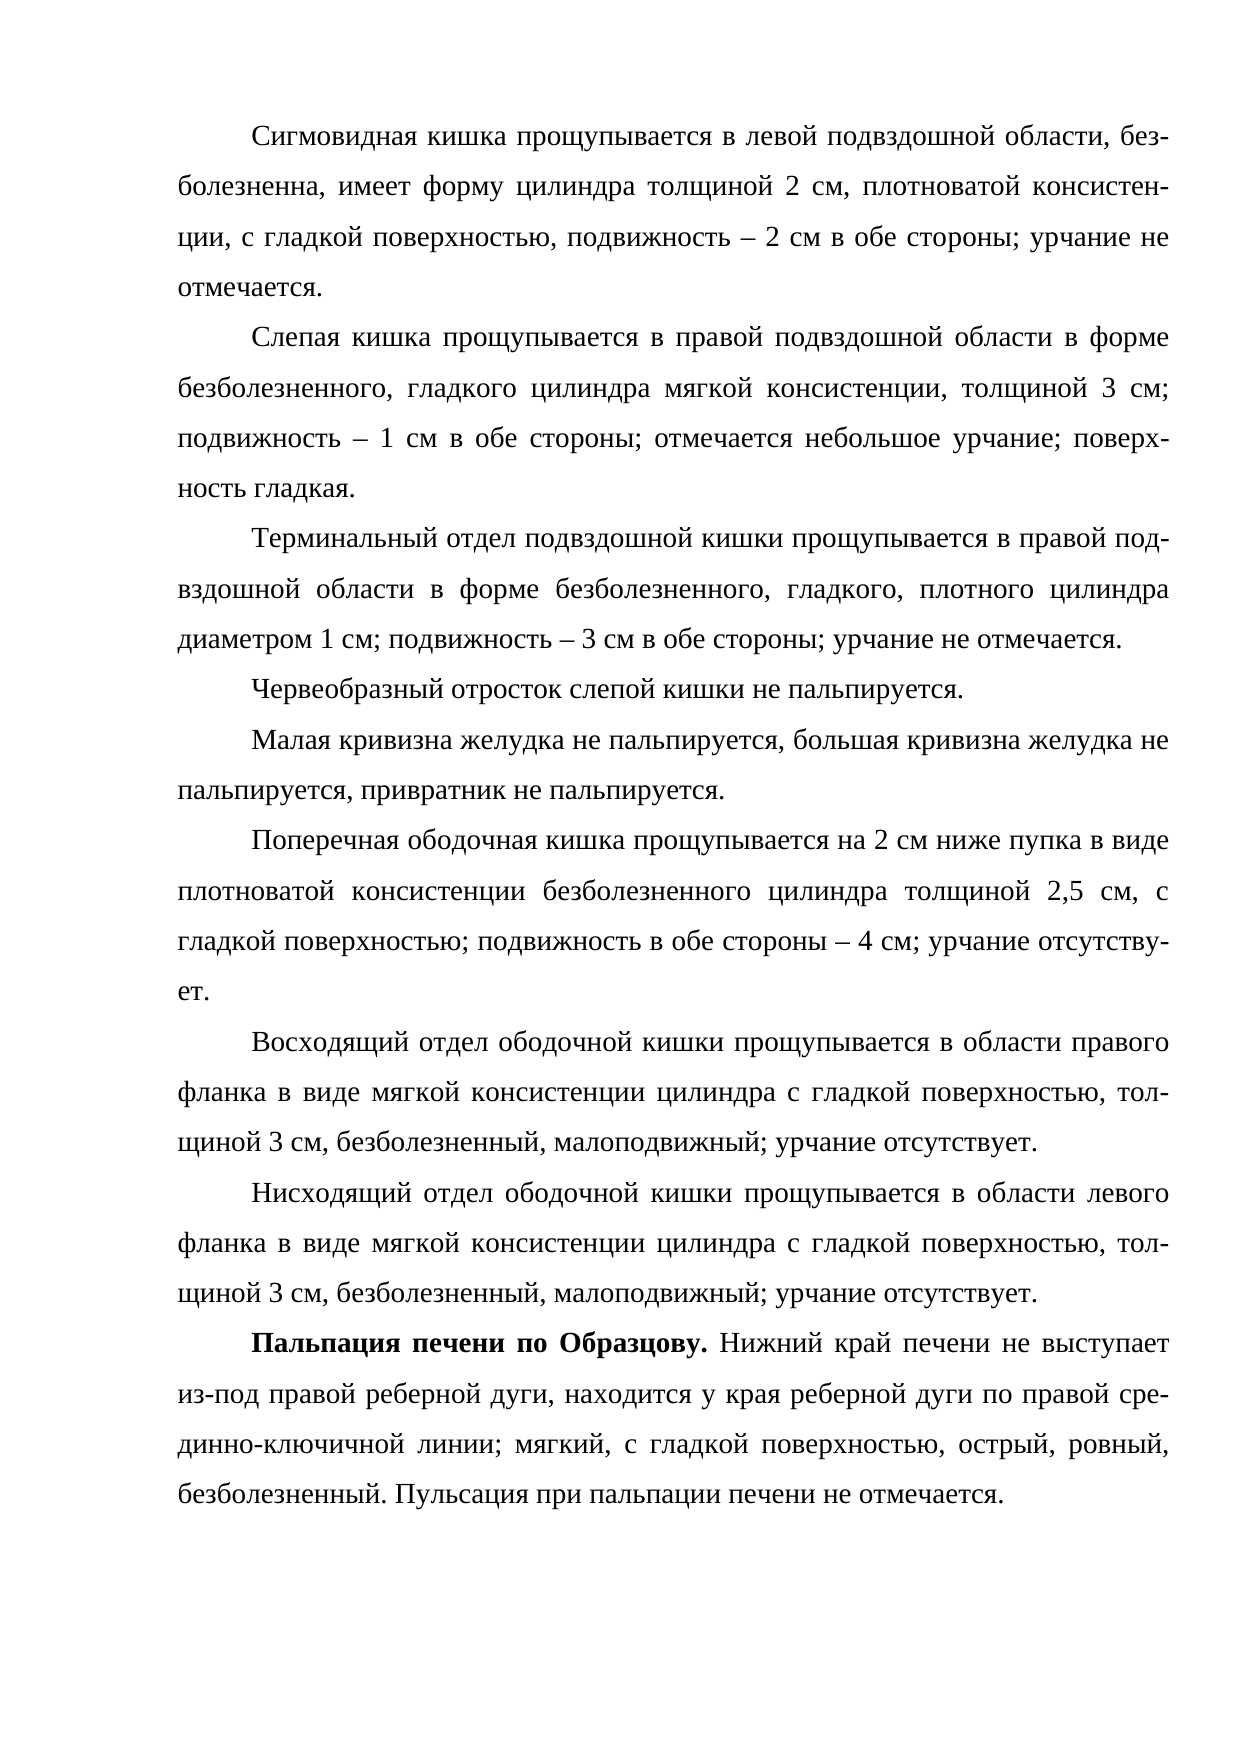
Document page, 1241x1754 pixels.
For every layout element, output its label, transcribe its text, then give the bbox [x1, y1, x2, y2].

text Сигмовидная кишка прощупывается в левой подвздошной области, безболезненна, имеет форму цилиндра толщиной 2 см, плотноватой консистенции, с гладкой поверхностью, подвижность – 2 см в обе стороны; урчание не отмечается. [177, 118, 1169, 303]
text Восходящий отдел ободочной кишки прощупывается в области правого фланка в виде мягкой консистенции цилиндра с гладкой поверхностью, толщиной 3 см, безболезненный, малоподвижный; урчание отсутствует. [177, 1024, 1169, 1158]
text Слепая кишка прощупывается в правой подвздошной области в форме безболезненного, гладкого цилиндра мягкой консистенции, толщиной 3 см; подвижность – 1 см в обе стороны; отмечается небольшое урчание; поверхность гладкая. [177, 319, 1169, 504]
text Червеобразный отросток слепой кишки не пальпируется. [177, 672, 1169, 705]
text Терминальный отдел подвздошной кишки прощупывается в правой подвздошной области в форме безболезненного, гладкого, плотного цилиндра диаметром 1 см; подвижность – 3 см в обе стороны; урчание не отмечается. [177, 521, 1169, 655]
text Пальпация печени по Образцову. Нижний край печени не выступает из-под правой реберной дуги, находится у края реберной дуги по правой срединно-ключичной линии; мягкий, с гладкой поверхностью, острый, ровный, безболезненный. Пульсация при пальпации печени не отмечается. [177, 1326, 1169, 1510]
text Поперечная ободочная кишка прощупывается на 2 см ниже пупка в виде плотноватой консистенции безболезненного цилиндра толщиной 2,5 см, с гладкой поверхностью; подвижность в обе стороны – 4 см; урчание отсутствует. [177, 822, 1169, 1007]
text Малая кривизна желудка не пальпируется, большая кривизна желудка не пальпируется, привратник не пальпируется. [177, 722, 1169, 806]
text Нисходящий отдел ободочной кишки прощупывается в области левого фланка в виде мягкой консистенции цилиндра с гладкой поверхностью, толщиной 3 см, безболезненный, малоподвижный; урчание отсутствует. [177, 1175, 1169, 1309]
